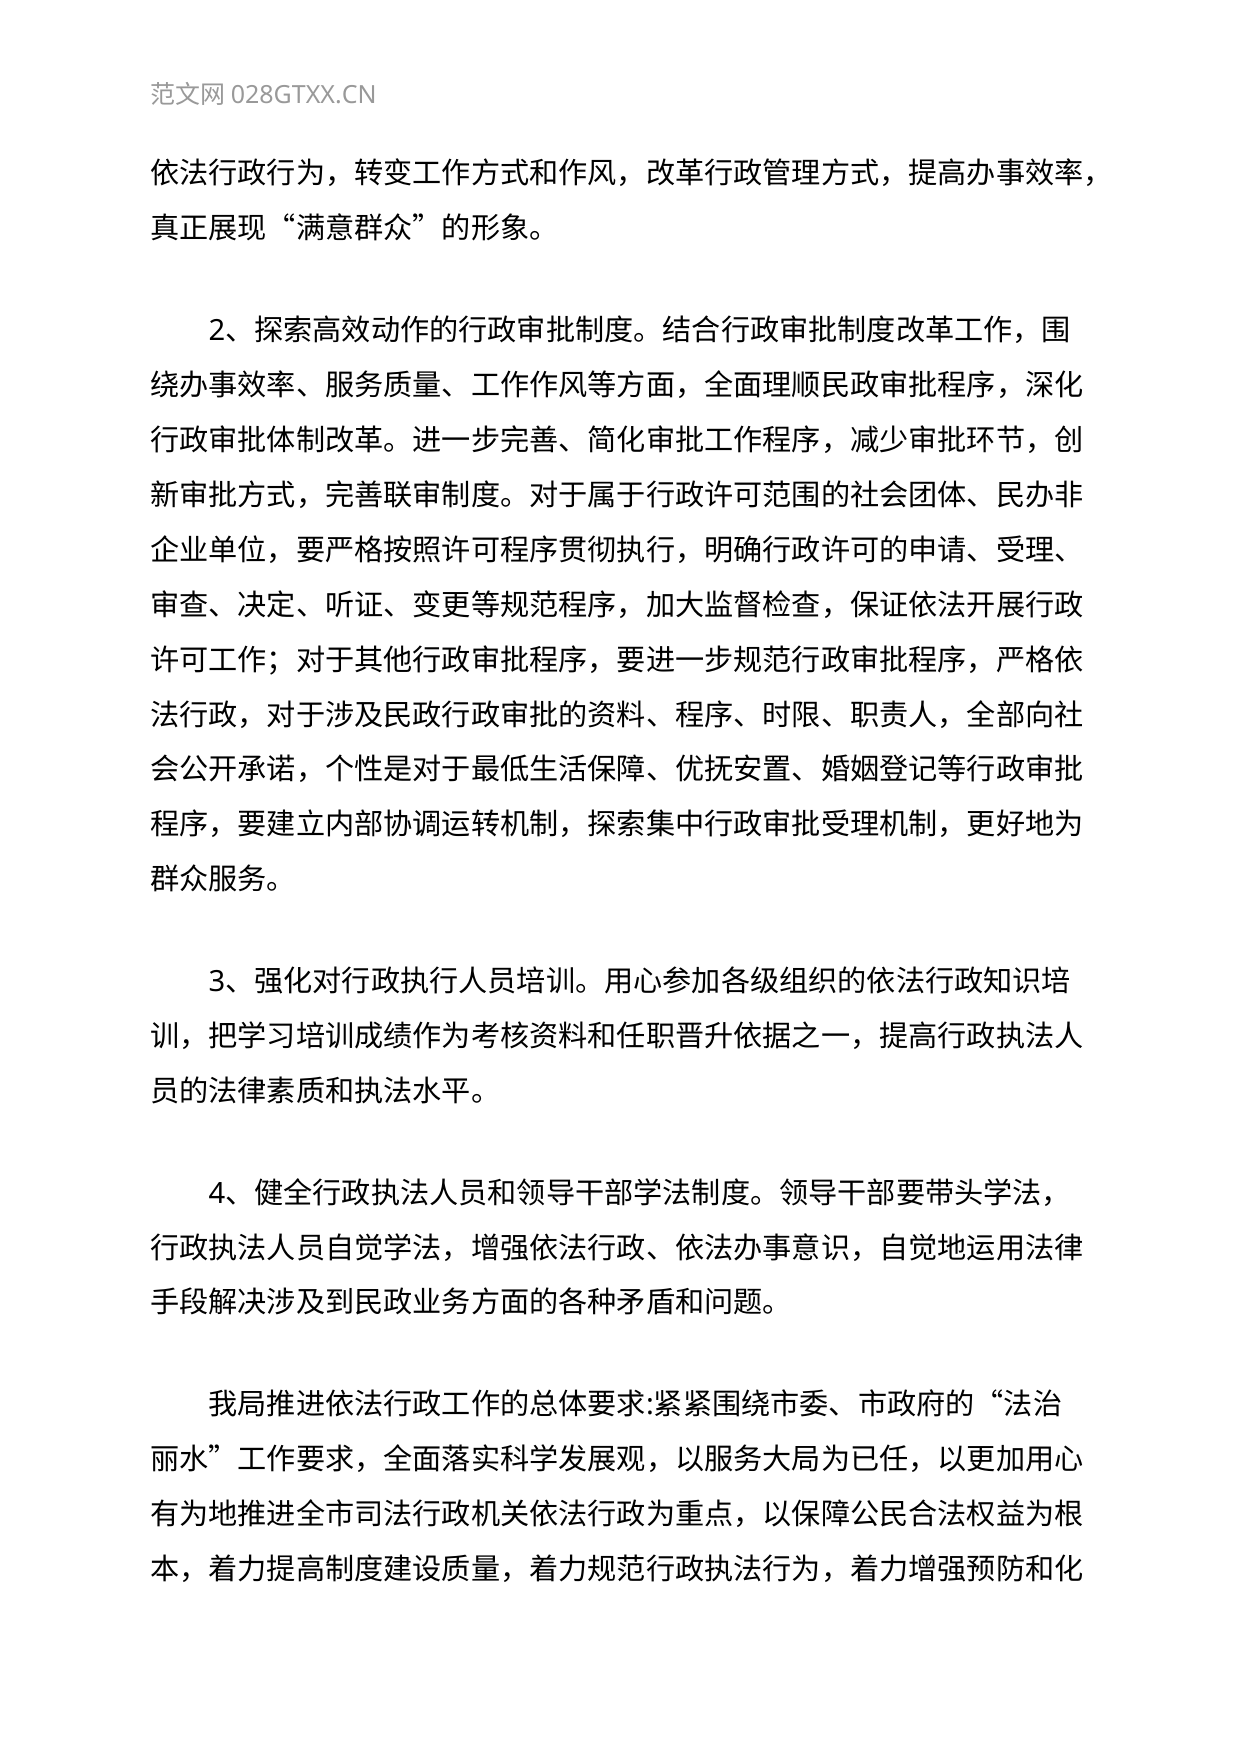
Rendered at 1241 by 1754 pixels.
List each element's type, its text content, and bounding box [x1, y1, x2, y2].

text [150, 1381, 1090, 1588]
text 3、强化对行政执行人员培训。用心参加各级组织的依法行政知识培训，把学习培训成绩作为考核资料和任职晋升依据之一，提高行政执法人员的法律素质和执法水平。 [150, 957, 1090, 1110]
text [150, 150, 1090, 247]
text 2、探索高效动作的行政审批制度。结合行政审批制度改革工作，围绕办事效率、服务质量、工作作风等方面，全面理顺民政审批程序，深化行政审批体制改革。进一步完善、简化审批工作程序，减少审批环节，创新审批方式，完善联审制度。对于属于行政许可范围的社会团体、民办非企业单位，要严格按照许可程序贯彻执行，明确行政许可的申请、受理、审查、决定、听证、变更等规范程序，加大监督检查，保证依法开展行政许可工作；对于其他行政审批程序，要进一步规范行政审批程序，严格依法行政，对于涉及民政行政审批的资料、程序、时限、职责人，全部向社会公开承诺，个性是对于最低生活保障、优抚安置、婚姻登记等行政审批程序，要建立内部协调运转机制，探索集中行政审批受理机制，更好地为群众服务。 [150, 307, 1090, 898]
text 4、健全行政执法人员和领导干部学法制度。领导干部要带头学法，行政执法人员自觉学法，增强依法行政、依法办事意识，自觉地运用法律手段解决涉及到民政业务方面的各种矛盾和问题。 [150, 1169, 1090, 1321]
